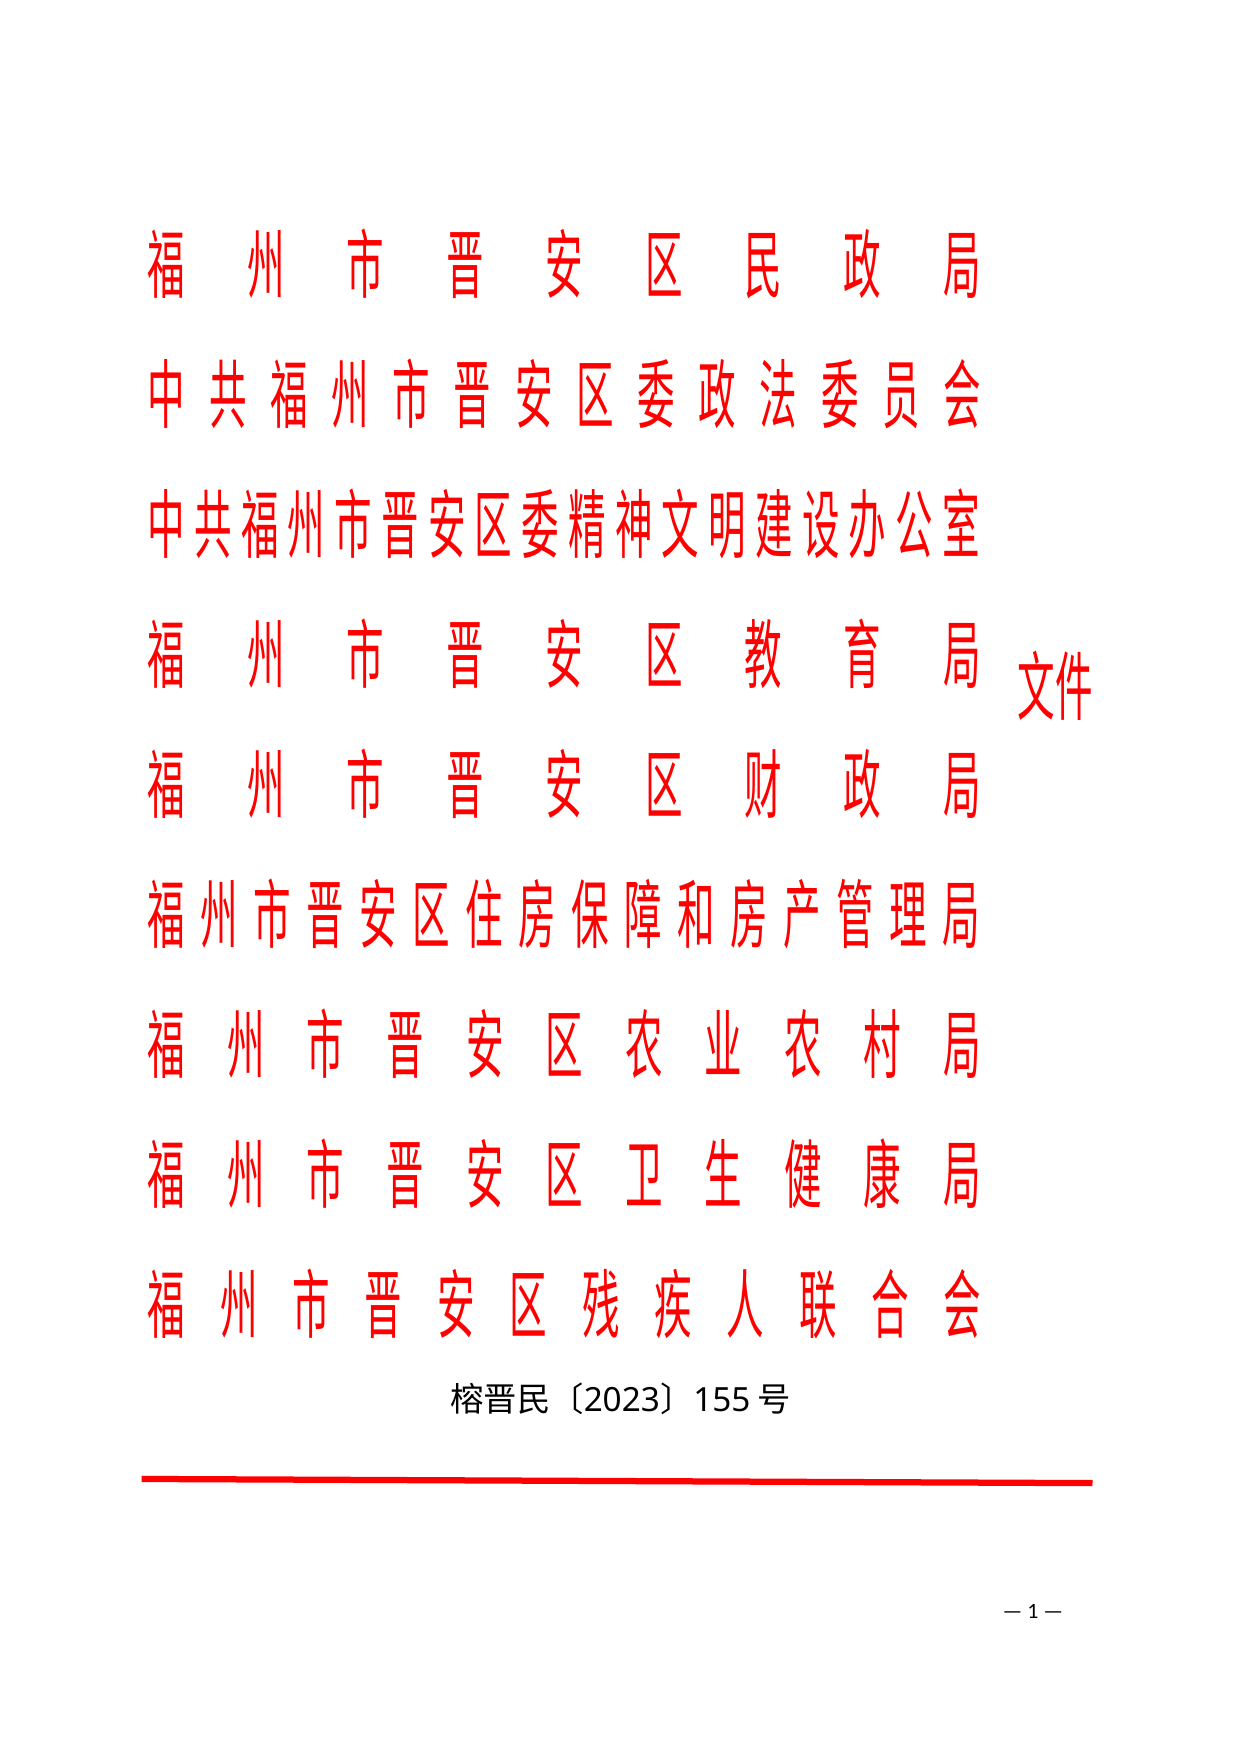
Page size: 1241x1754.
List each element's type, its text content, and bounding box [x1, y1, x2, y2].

text 福州市晋安区住房保障和房产管理局 [148, 844, 982, 974]
text 福州市晋安区残疾人联合会 [148, 1234, 982, 1364]
text 福州市晋安区教育局 [148, 584, 982, 714]
text 福州市晋安区农业农村局 [148, 974, 982, 1104]
text 福州市晋安区财政局 [148, 714, 982, 844]
text 中共福州市晋安区委精神文明建设办公室 [148, 454, 982, 584]
text 文件 [1017, 617, 1092, 747]
text 福州市晋安区卫生健康局 [148, 1104, 982, 1234]
text 中共福州市晋安区委政法委员会 [148, 324, 982, 454]
text 榕晋民〔2023〕155号 [148, 1364, 1092, 1429]
text 福州市晋安区民政局 [148, 194, 982, 324]
